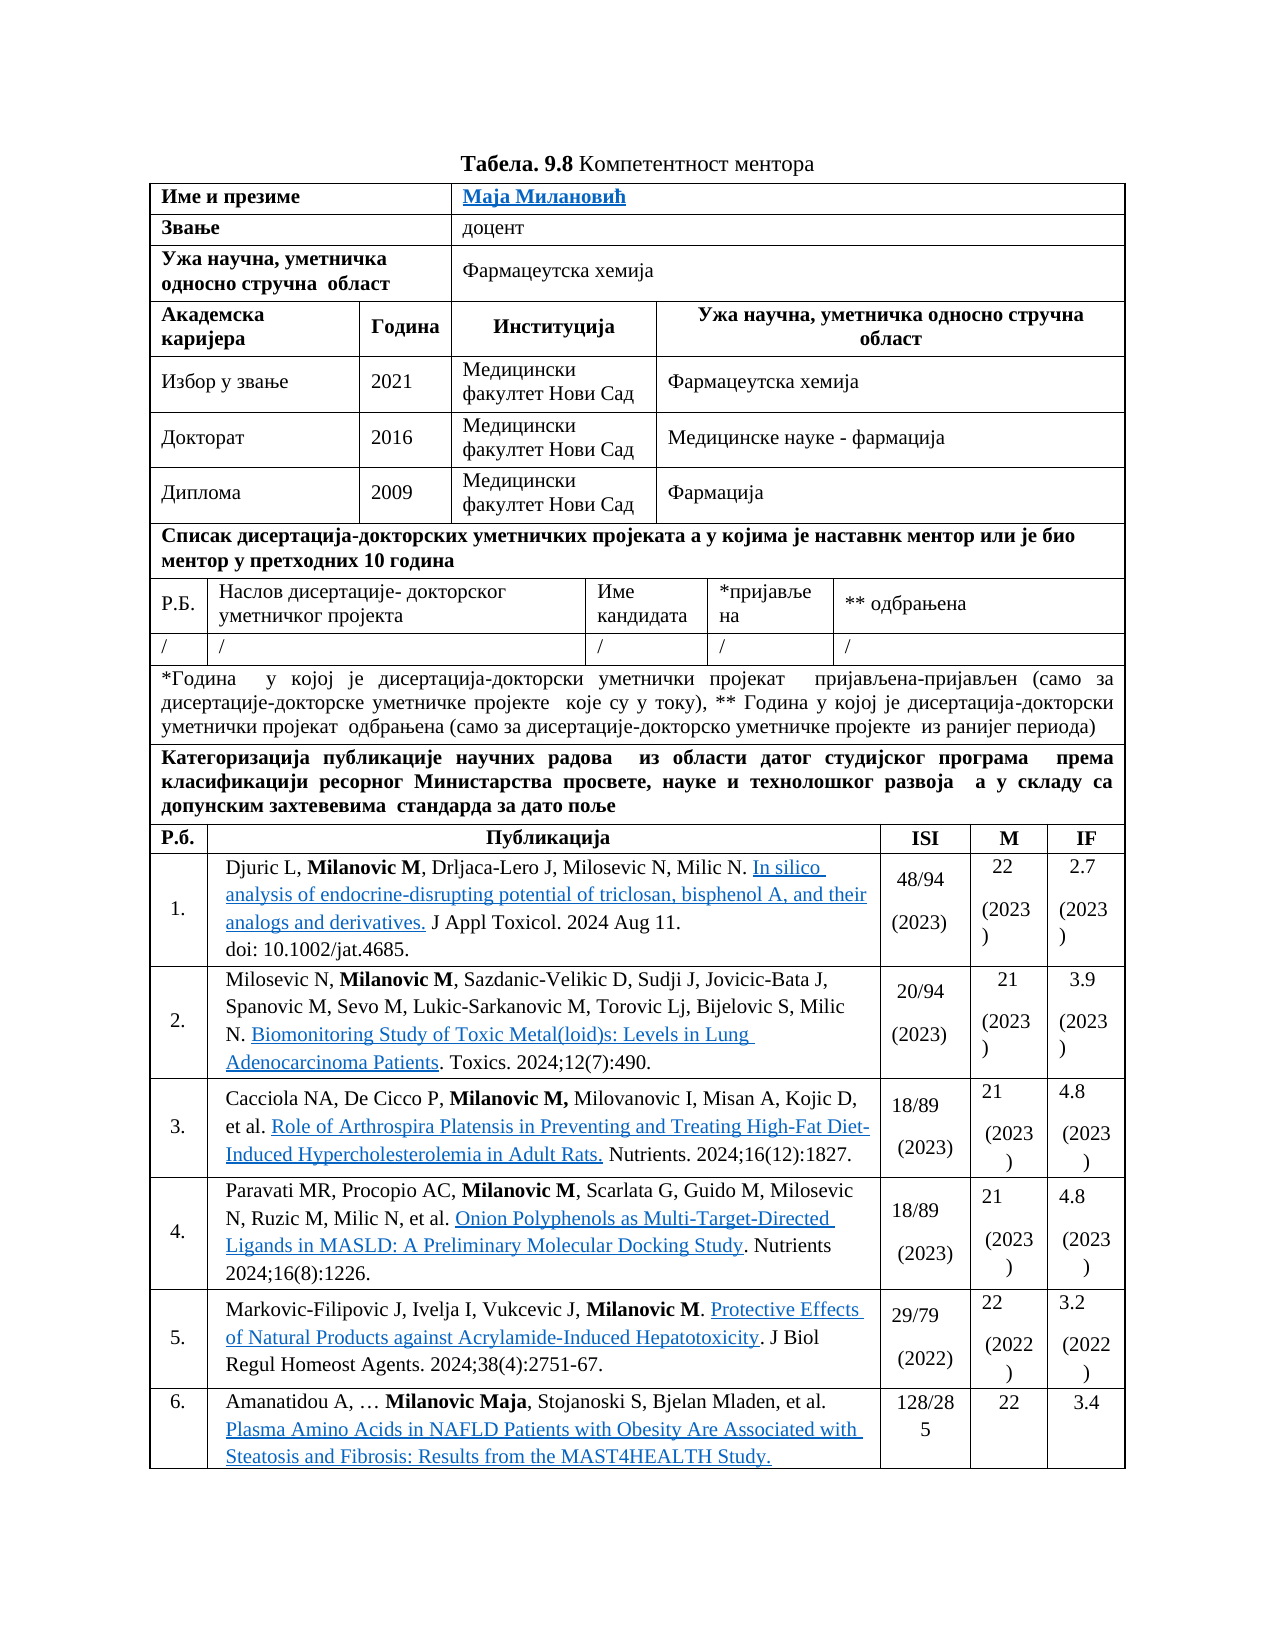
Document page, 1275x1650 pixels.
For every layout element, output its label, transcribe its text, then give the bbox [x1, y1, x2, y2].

table_cell Медицински факултет Нови Сад [452, 468, 656, 522]
table_cell 2021 [360, 357, 451, 412]
table_cell ISI [881, 825, 970, 853]
table_cell *Година у којој је дисертација-докторски уметнички пројекат пријављена-пријављен (само за дисертације-докторске уметничке пројекте које су у току), ** Година у којој је дисертација-докторски уметнички пројекат одбрањена (само за дисертације-докторско уметничке пројекте из ранијег периода) [151, 666, 1124, 744]
table_cell 4.8 (2023) [1048, 1178, 1124, 1289]
table_cell Djuric L, Milanovic M, Drljaca-Lero J, Milosevic N, Milic N. In silico analysis of endocrine-disrupting potential of triclosan, bisphenol A, and their analogs and derivatives. J Appl Toxicol. 2024 Aug 11. doi: 10.1002/jat.4685. [208, 854, 880, 966]
table_cell Медицински факултет Нови Сад [452, 413, 656, 467]
table_cell Paravati MR, Procopio AC, Milanovic M, Scarlata G, Guido M, Milosevic N, Ruzic M, Milic N, et al. Onion Polyphenols as Multi-Target-Directed Ligands in MASLD: A Preliminary Molecular Docking Study. Nutrients 2024;16(8):1226. [208, 1178, 880, 1289]
table_cell Списак дисертација-докторских уметничких пројеката а у којима је наставнк ментор или је био ментор у претходних 10 година [151, 524, 1124, 578]
table_cell Ужа научна, уметничка односно стручна област [657, 302, 1124, 356]
table_cell Академска каријера [151, 302, 359, 356]
table_cell 2.7 (2023) [1048, 854, 1124, 966]
table_cell 1. [151, 854, 207, 966]
table_cell / [708, 634, 833, 664]
table_cell 22 [971, 1389, 1047, 1468]
table_cell Наслов дисертације- докторског уметничког пројекта [208, 579, 585, 633]
table_cell 48/94 (2023) [881, 854, 970, 966]
table_cell Година [360, 302, 451, 356]
table_cell 3.2 (2022) [1048, 1290, 1124, 1388]
table_cell *пријављена [708, 579, 833, 633]
table_cell 4. [151, 1178, 207, 1289]
table_cell 22 (2023) [971, 854, 1047, 966]
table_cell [208, 1389, 880, 1468]
table_cell 3.4 [1048, 1389, 1124, 1468]
table_cell 4.8 (2023) [1048, 1079, 1124, 1177]
table_cell 2016 [360, 413, 451, 467]
table_cell IF [1048, 825, 1124, 853]
table_cell Медицински факултет Нови Сад [452, 357, 656, 412]
table_cell / [208, 634, 585, 664]
table_cell 3. [151, 1079, 207, 1177]
table_cell M [971, 825, 1047, 853]
table_cell Диплома [151, 468, 359, 522]
table_cell 128/285 [881, 1389, 970, 1468]
table_cell 29/79 (2022) [881, 1290, 970, 1388]
table_cell Р.б. [151, 825, 207, 853]
table_cell / [586, 634, 707, 664]
table_cell Ужа научна, уметничка односно стручна област [151, 246, 451, 301]
table_cell 18/89 (2023) [881, 1079, 970, 1177]
table_cell 3.9 (2023) [1048, 967, 1124, 1078]
table_cell 6. [151, 1389, 207, 1468]
table_cell Р.Б. [151, 579, 207, 633]
table_cell 2009 [360, 468, 451, 522]
table_cell / [151, 634, 207, 664]
table_cell Избор у звање [151, 357, 359, 412]
table_cell Milosevic N, Milanovic M, Sazdanic-Velikic D, Sudji J, Jovicic-Bata J, Spanovic M, Sevo M, Lukic-Sarkanovic M, Torovic Lj, Bijelovic S, Milic N. Biomonitoring Study of Toxic Metal(loid)s: Levels in Lung Adenocarcinoma Patients. Toxics. 2024;12(7):490. [208, 967, 880, 1078]
table_cell 21 (2023) [971, 1079, 1047, 1177]
table_cell 5. [151, 1290, 207, 1388]
table_cell Институција [452, 302, 656, 356]
table_cell Фармацеутска хемија [452, 246, 1124, 301]
table_cell Докторат [151, 413, 359, 467]
table_cell 22 (2022) [971, 1290, 1047, 1388]
table_cell 21 (2023) [971, 1178, 1047, 1289]
table_cell Име кандидата [586, 579, 707, 633]
table_cell Фармација [657, 468, 1124, 522]
table_cell Категоризација публикације научних радова из области датог студијског програма према класификацији ресорног Министарства просвете, науке и технолошког развоја а у складу са допунским захтевевима стандарда за дато поље [151, 745, 1124, 823]
table_cell Звање [151, 215, 451, 245]
table_cell 2. [151, 967, 207, 1078]
table_cell 20/94 (2023) [881, 967, 970, 1078]
table_cell Медицинске науке - фармација [657, 413, 1124, 467]
table_cell Markovic-Filipovic J, Ivelja I, Vukcevic J, Milanovic M. Protective Effects of Natural Products against Acrylamide-Induced Hepatotoxicity. J Biol Regul Homeost Agents. 2024;38(4):2751-67. [208, 1290, 880, 1388]
table_cell / [834, 634, 1124, 664]
table_header Маја Милановић [452, 184, 1124, 214]
text Табела. 9.8 Компетентност ментора [150, 150, 1125, 176]
table_header Име и презиме [151, 184, 451, 214]
table_cell доцент [452, 215, 1124, 245]
table_cell Cacciola NA, De Cicco P, Milanovic M, Milovanovic I, Misan A, Kojic D, et al. Role of Arthrospira Platensis in Preventing and Treating High-Fat Diet-Induced Hypercholesterolemia in Adult Rats. Nutrients. 2024;16(12):1827. [208, 1079, 880, 1177]
table_cell 21 (2023) [971, 967, 1047, 1078]
table_cell Фармацеутска хемија [657, 357, 1124, 412]
table_cell 18/89 (2023) [881, 1178, 970, 1289]
table_cell Публикација [208, 825, 880, 853]
table_cell ** одбрањена [834, 579, 1124, 633]
